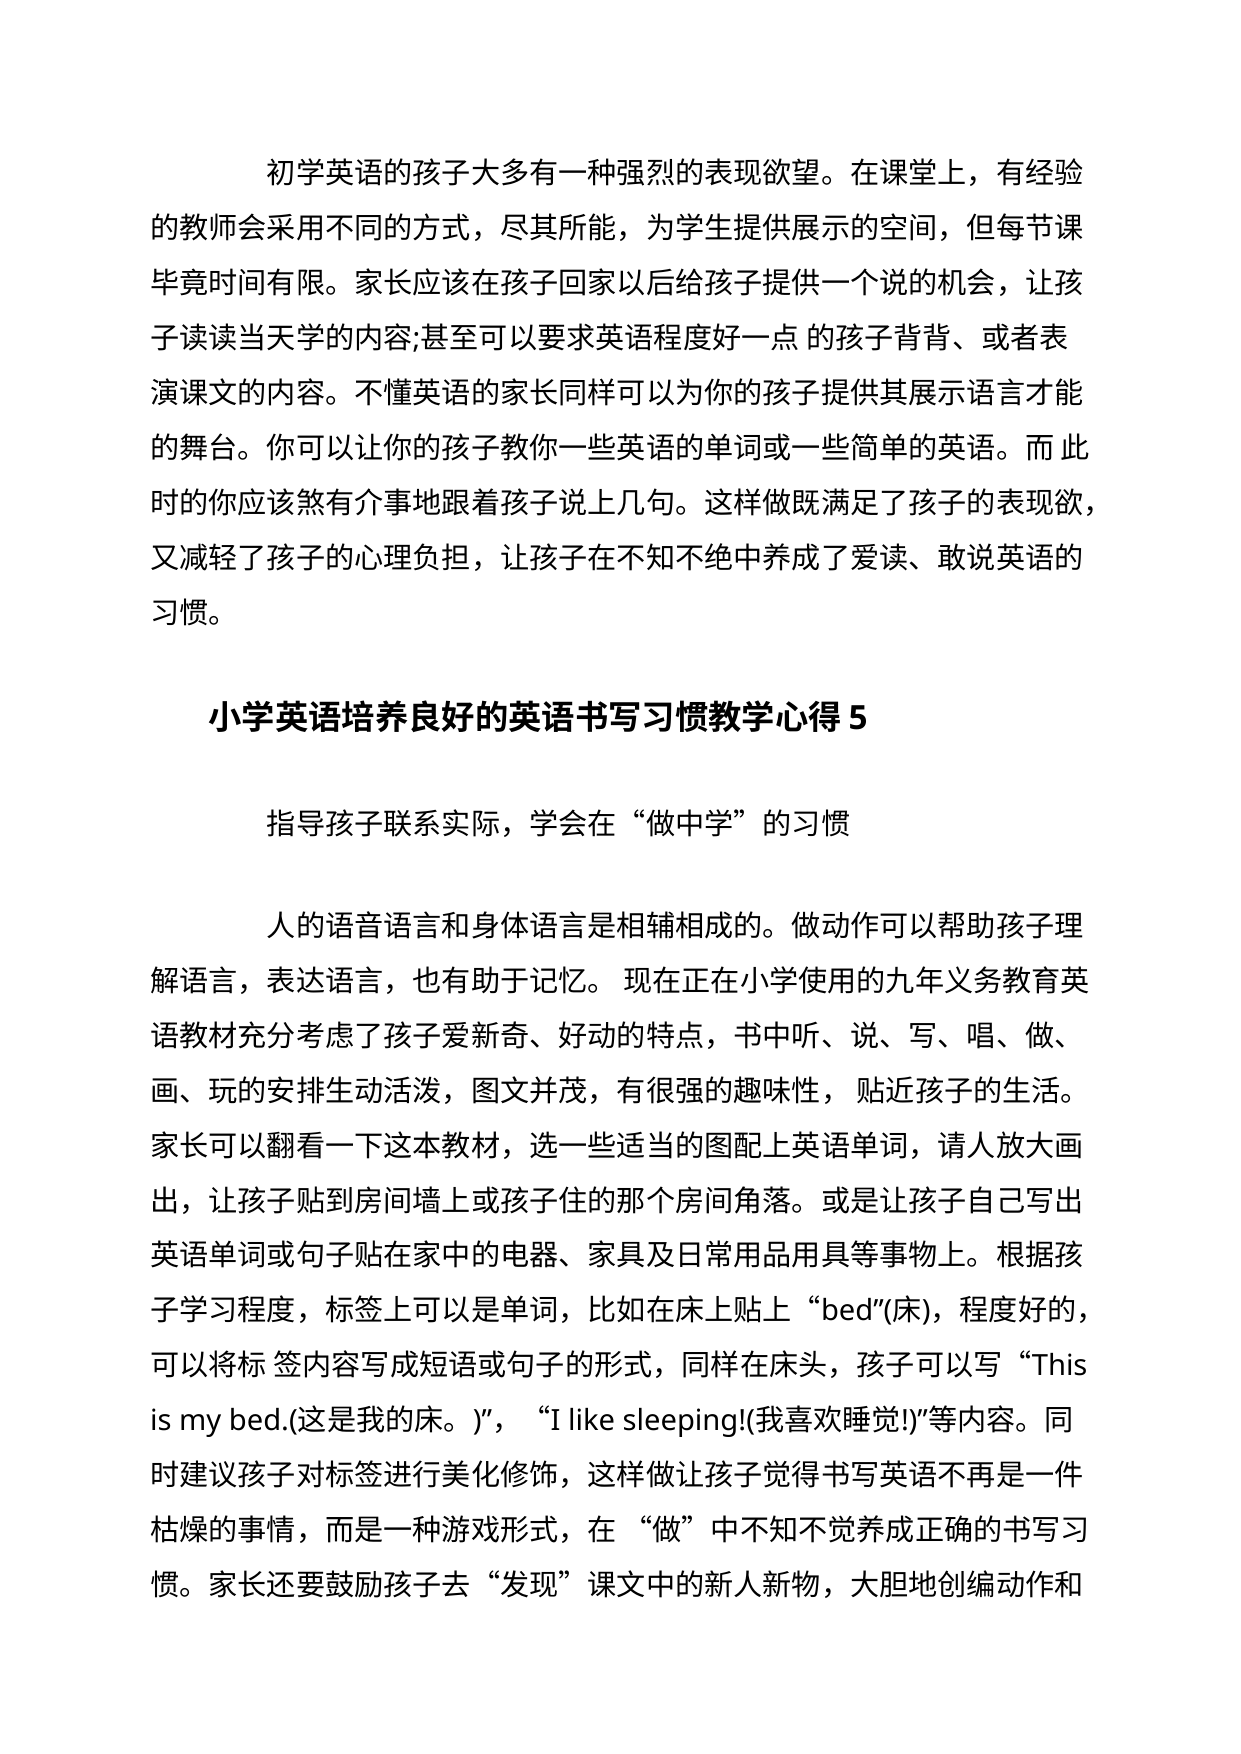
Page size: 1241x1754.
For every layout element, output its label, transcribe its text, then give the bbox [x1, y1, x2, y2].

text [150, 903, 1090, 1604]
text 初学英语的孩子大多有一种强烈的表现欲望。在课堂上，有经验的教师会采用不同的方式，尽其所能，为学生提供展示的空间，但每节课毕竟时间有限。家长应该在孩子回家以后给孩子提供一个说的机会，让孩子读读当天学的内容;甚至可以要求英语程度好一点 的孩子背背、或者表演课文的内容。不懂英语的家长同样可以为你的孩子提供其展示语言才能的舞台。你可以让你的孩子教你一些英语的单词或一些简单的英语。而 此时的你应该煞有介事地跟着孩子说上几句。这样做既满足了孩子的表现欲，又减轻了孩子的心理负担，让孩子在不知不绝中养成了爱读、敢说英语的习惯。 [150, 150, 1090, 632]
text 小学英语培养良好的英语书写习惯教学心得5 [150, 691, 1090, 739]
text 指导孩子联系实际，学会在“做中学”的习惯 [150, 801, 1090, 843]
